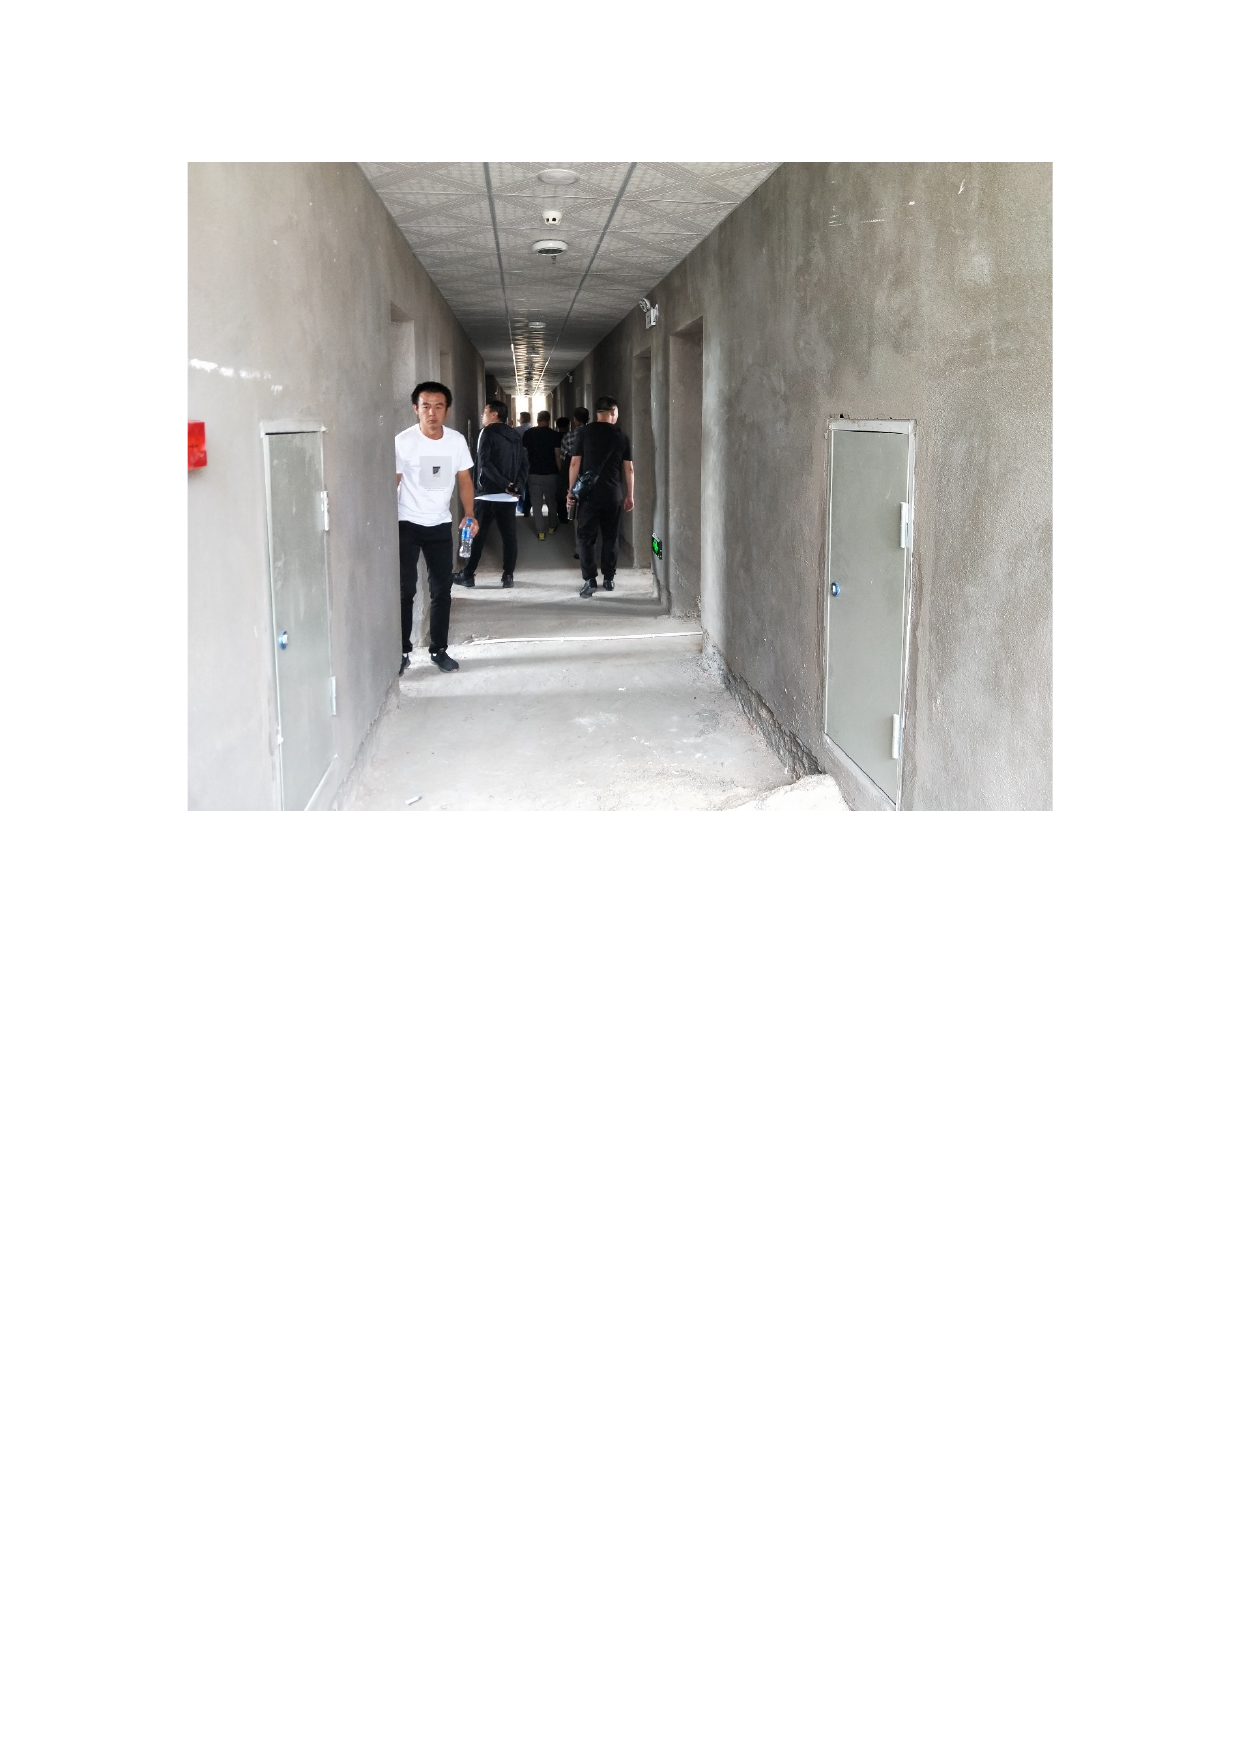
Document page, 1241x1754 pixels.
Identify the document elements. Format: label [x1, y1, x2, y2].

picture [187, 162, 1053, 811]
